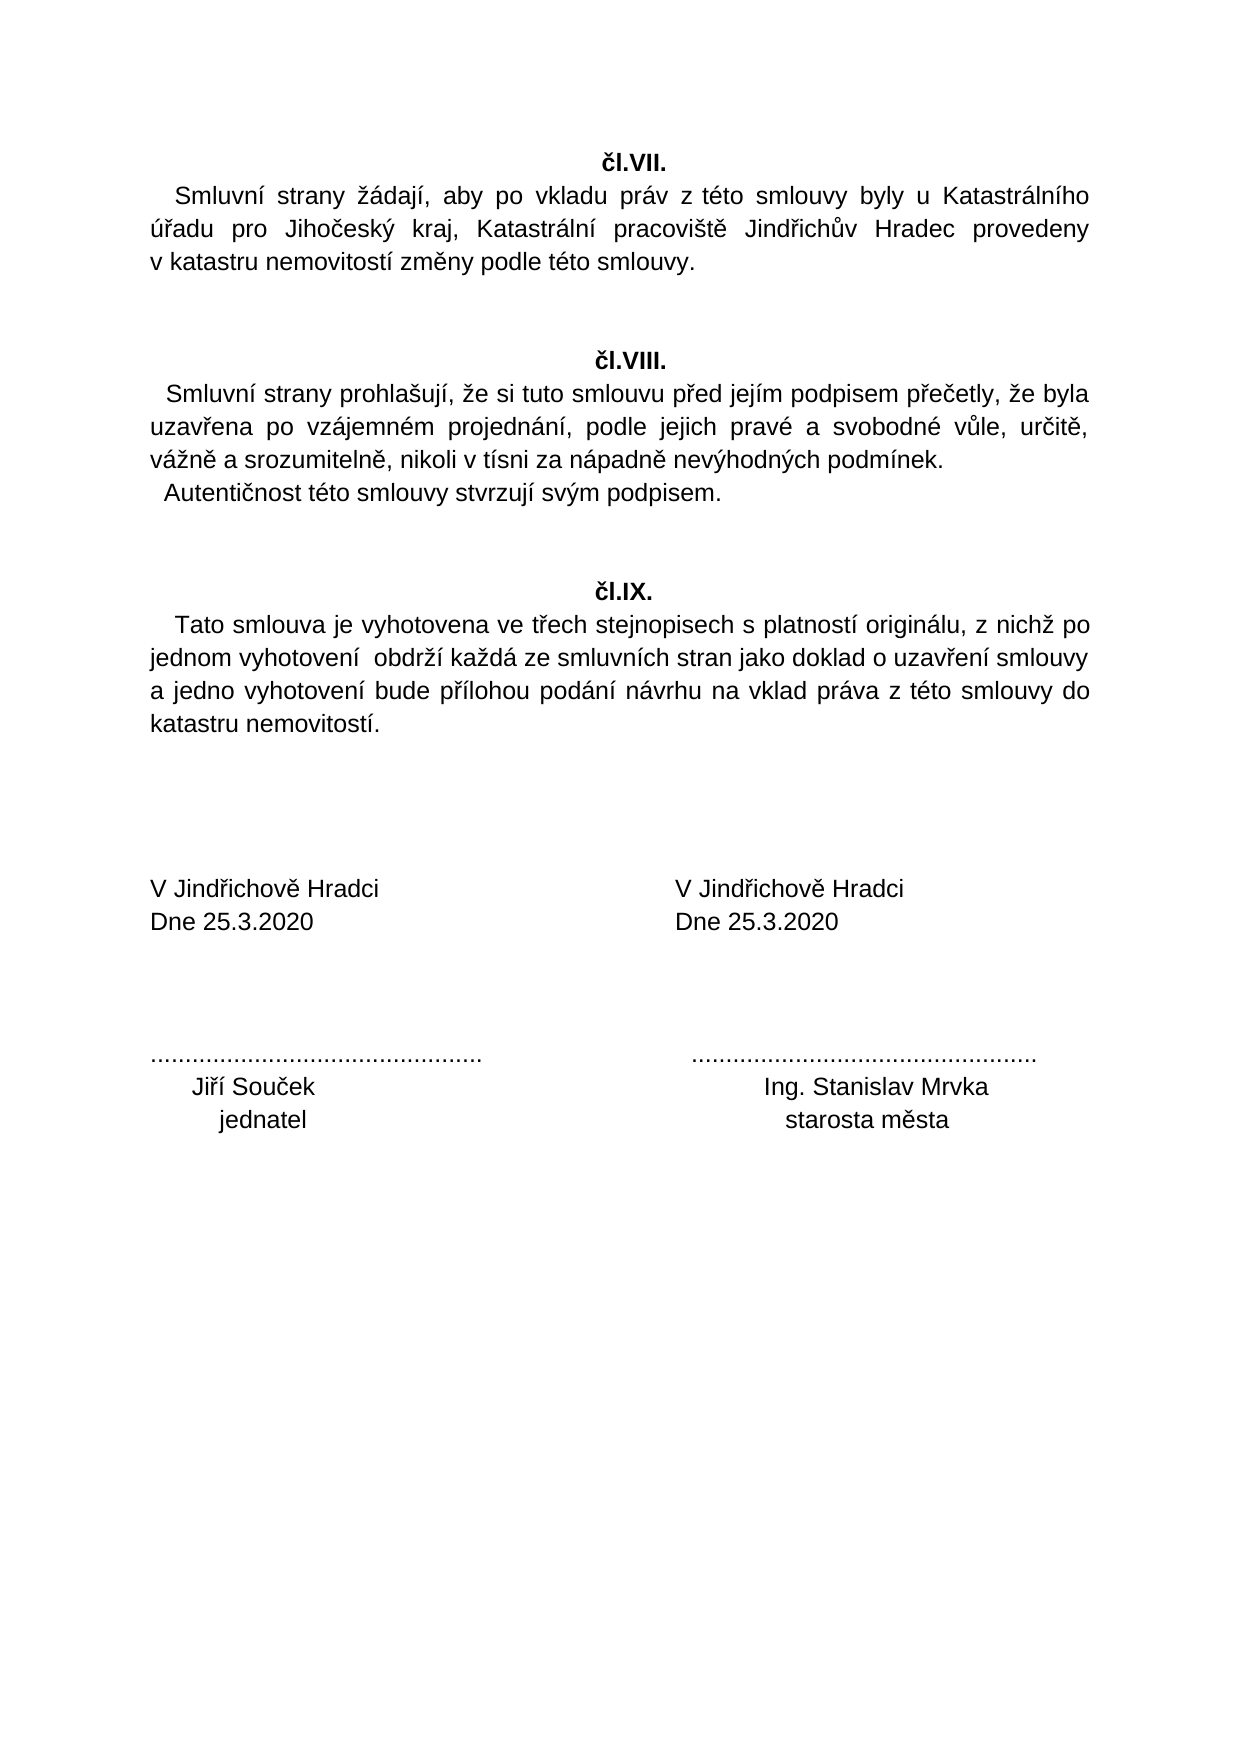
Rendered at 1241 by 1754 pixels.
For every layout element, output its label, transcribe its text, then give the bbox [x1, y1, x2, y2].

text V Jindřichově Hradci V Jindřichově Hradci [150, 874, 1090, 903]
text Smluvní strany žádají, aby po vkladu práv z této smlouvy byly u Katastrálního úřadu pro Jihočeský kraj, Katastrální pracoviště Jindřichův Hradec provedeny v katastru nemovitostí změny podle této smlouvy. [150, 181, 1090, 275]
text čl.VII. [150, 148, 1090, 176]
text Tato smlouva je vyhotovena ve třech stejnopisech s platností originálu, z nichž po jednom vyhotovení obdrží každá ze smluvních stran jako doklad o uzavření smlouvy a jedno vyhotovení bude přílohou podání návrhu na vklad práva z této smlouvy do katastru nemovitostí. [150, 610, 1090, 738]
text čl.IX. [150, 577, 1090, 606]
text čl.VIII. [150, 346, 1090, 374]
text Jiří Souček Ing. Stanislav Mrvka [150, 1072, 1090, 1101]
text Smluvní strany prohlašují, že si tuto smlouvu před jejím podpisem přečetly, že byla uzavřena po vzájemném projednání, podle jejich pravé a svobodné vůle, určitě, vážně a srozumitelně, nikoli v tísni za nápadně nevýhodných podmínek. [150, 379, 1090, 473]
text Autentičnost této smlouvy stvrzují svým podpisem. [150, 478, 1090, 507]
text jednatel starosta města [150, 1105, 1090, 1134]
text ................................................ .................................................. [150, 1039, 1090, 1068]
text Dne 25.3.2020 Dne 25.3.2020 [150, 907, 1090, 936]
